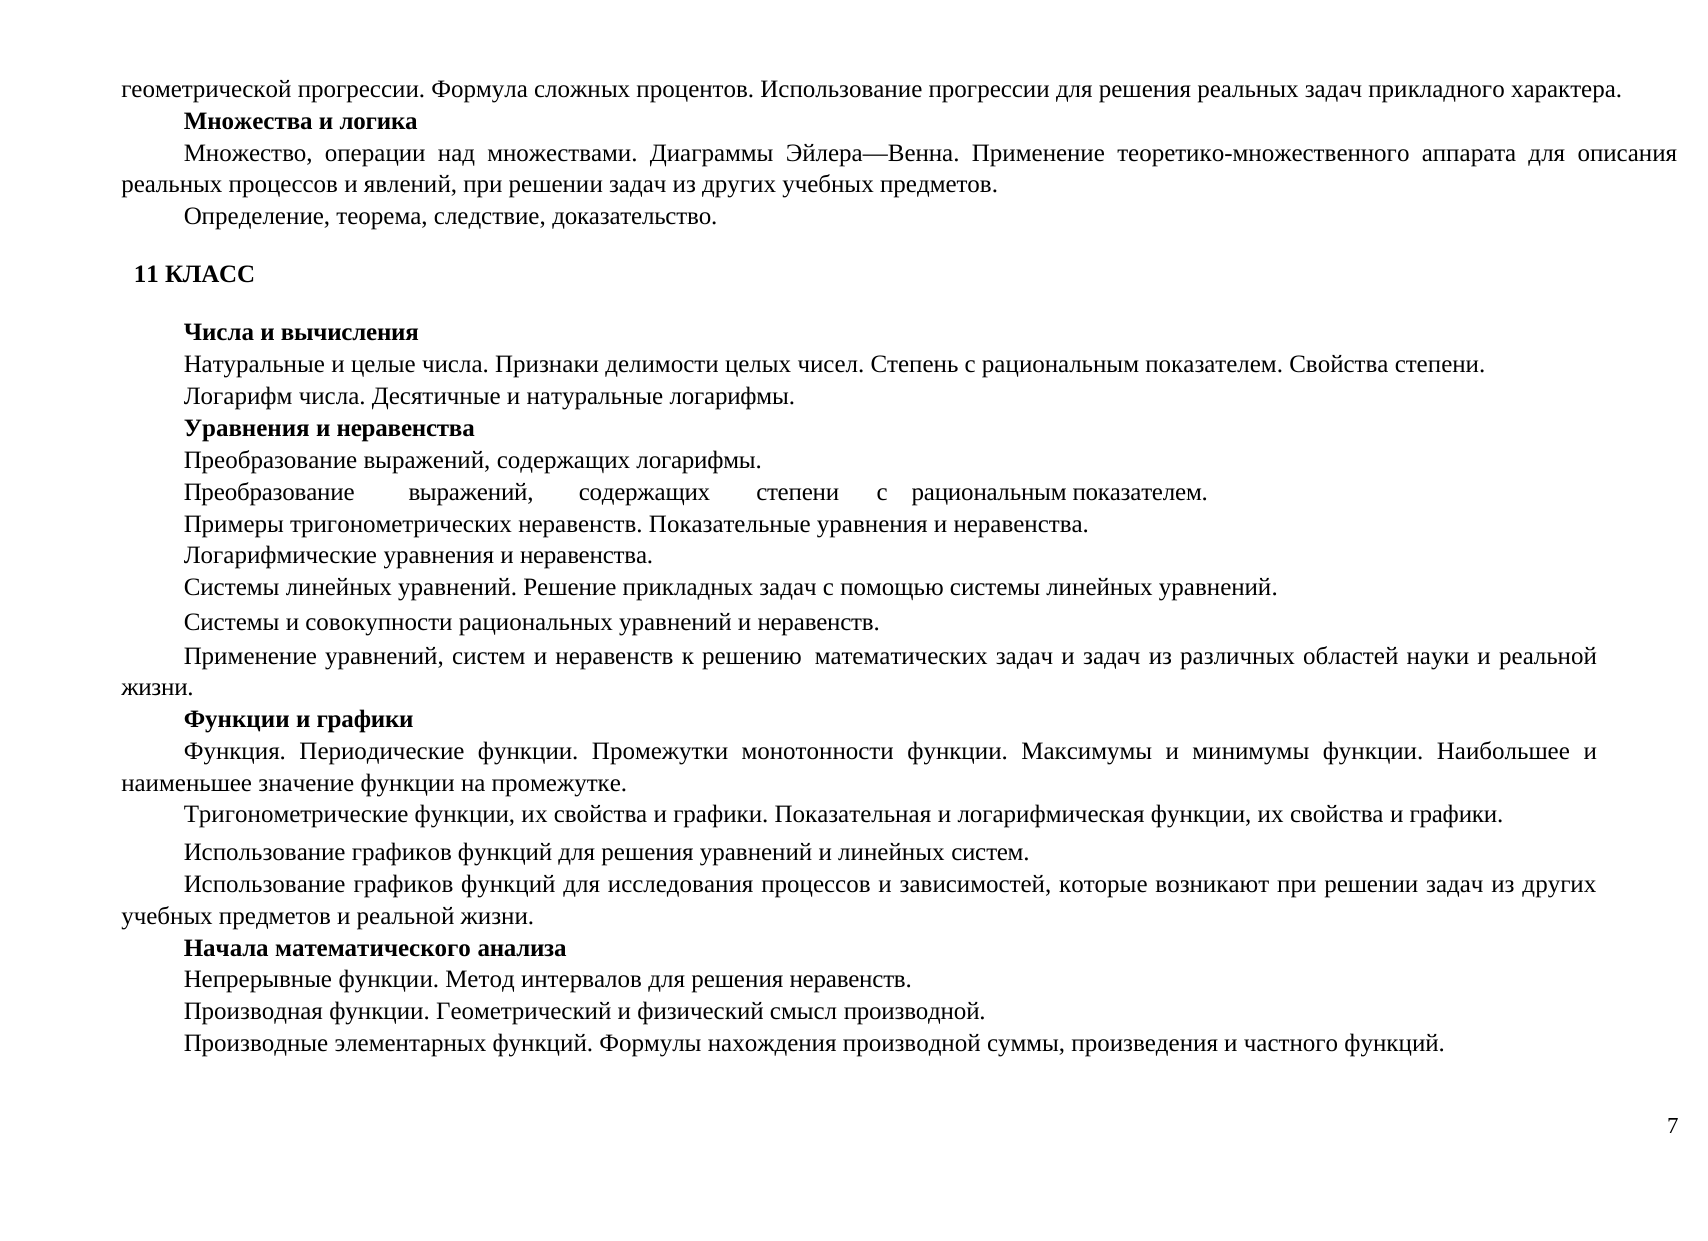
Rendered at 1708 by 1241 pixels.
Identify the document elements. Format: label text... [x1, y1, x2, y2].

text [121, 74, 1678, 103]
text Системы и совокупности рациональных уравнений и неравенств. [183, 604, 1678, 638]
text Непрерывные функции. Метод интервалов для решения неравенств. [183, 964, 1678, 993]
subtitle Множества и логика [183, 106, 1678, 135]
text Натуральные и целые числа. Признаки делимости целых чисел. Степень с рациональным показателем. Свойства степени. [183, 349, 1576, 378]
text Преобразование выражений, содержащих степени с рациональным показателем. [121, 477, 1598, 506]
text Использование графиков функций для решения уравнений и линейных систем. [121, 837, 1598, 866]
text Производная функции. Геометрический и физический смысл производной. [121, 996, 1598, 1025]
subtitle Начала математического анализа [183, 933, 1678, 961]
text Преобразование выражений, содержащих логарифмы. [183, 445, 1678, 474]
text Логарифм числа. Десятичные и натуральные логарифмы. [183, 381, 1678, 409]
subtitle Уравнения и неравенства [183, 413, 1678, 442]
text Множество, операции над множествами. Диаграммы Эйлера―Венна. Применение теоретико-множественного аппарата для описания реальных процессов и явлений, при решении задач из других учебных предметов. [121, 138, 1678, 198]
text Системы линейных уравнений. Решение прикладных задач с помощью системы линейных уравнений. [121, 572, 1598, 601]
text Использование графиков функций для исследования процессов и зависимостей, которые возникают при решении задач из других учебных предметов и реальной жизни. [121, 869, 1598, 929]
subtitle 11 КЛАСС [133, 259, 1678, 288]
text Тригонометрические функции, их свойства и графики. Показательная и логарифмическая функции, их свойства и графики. [183, 799, 1537, 828]
text Производные элементарных функций. Формулы нахождения производной суммы, произведения и частного функций. [121, 1028, 1598, 1057]
subtitle Числа и вычисления [183, 317, 1678, 346]
text Логарифмические уравнения и неравенства. [183, 540, 1678, 569]
text Функция. Периодические функции. Промежутки монотонности функции. Максимумы и минимумы функции. Наибольшее и наименьшее значение функции на промежутке. [121, 736, 1598, 796]
text Определение, теорема, следствие, доказательство. [183, 201, 1678, 229]
text Примеры тригонометрических неравенств. Показательные уравнения и неравенства. [183, 509, 1404, 537]
subtitle Функции и графики [183, 704, 1678, 733]
text Применение уравнений, систем и неравенств к решению математических задач и задач из различных областей науки и реальной жизни. [121, 641, 1598, 701]
